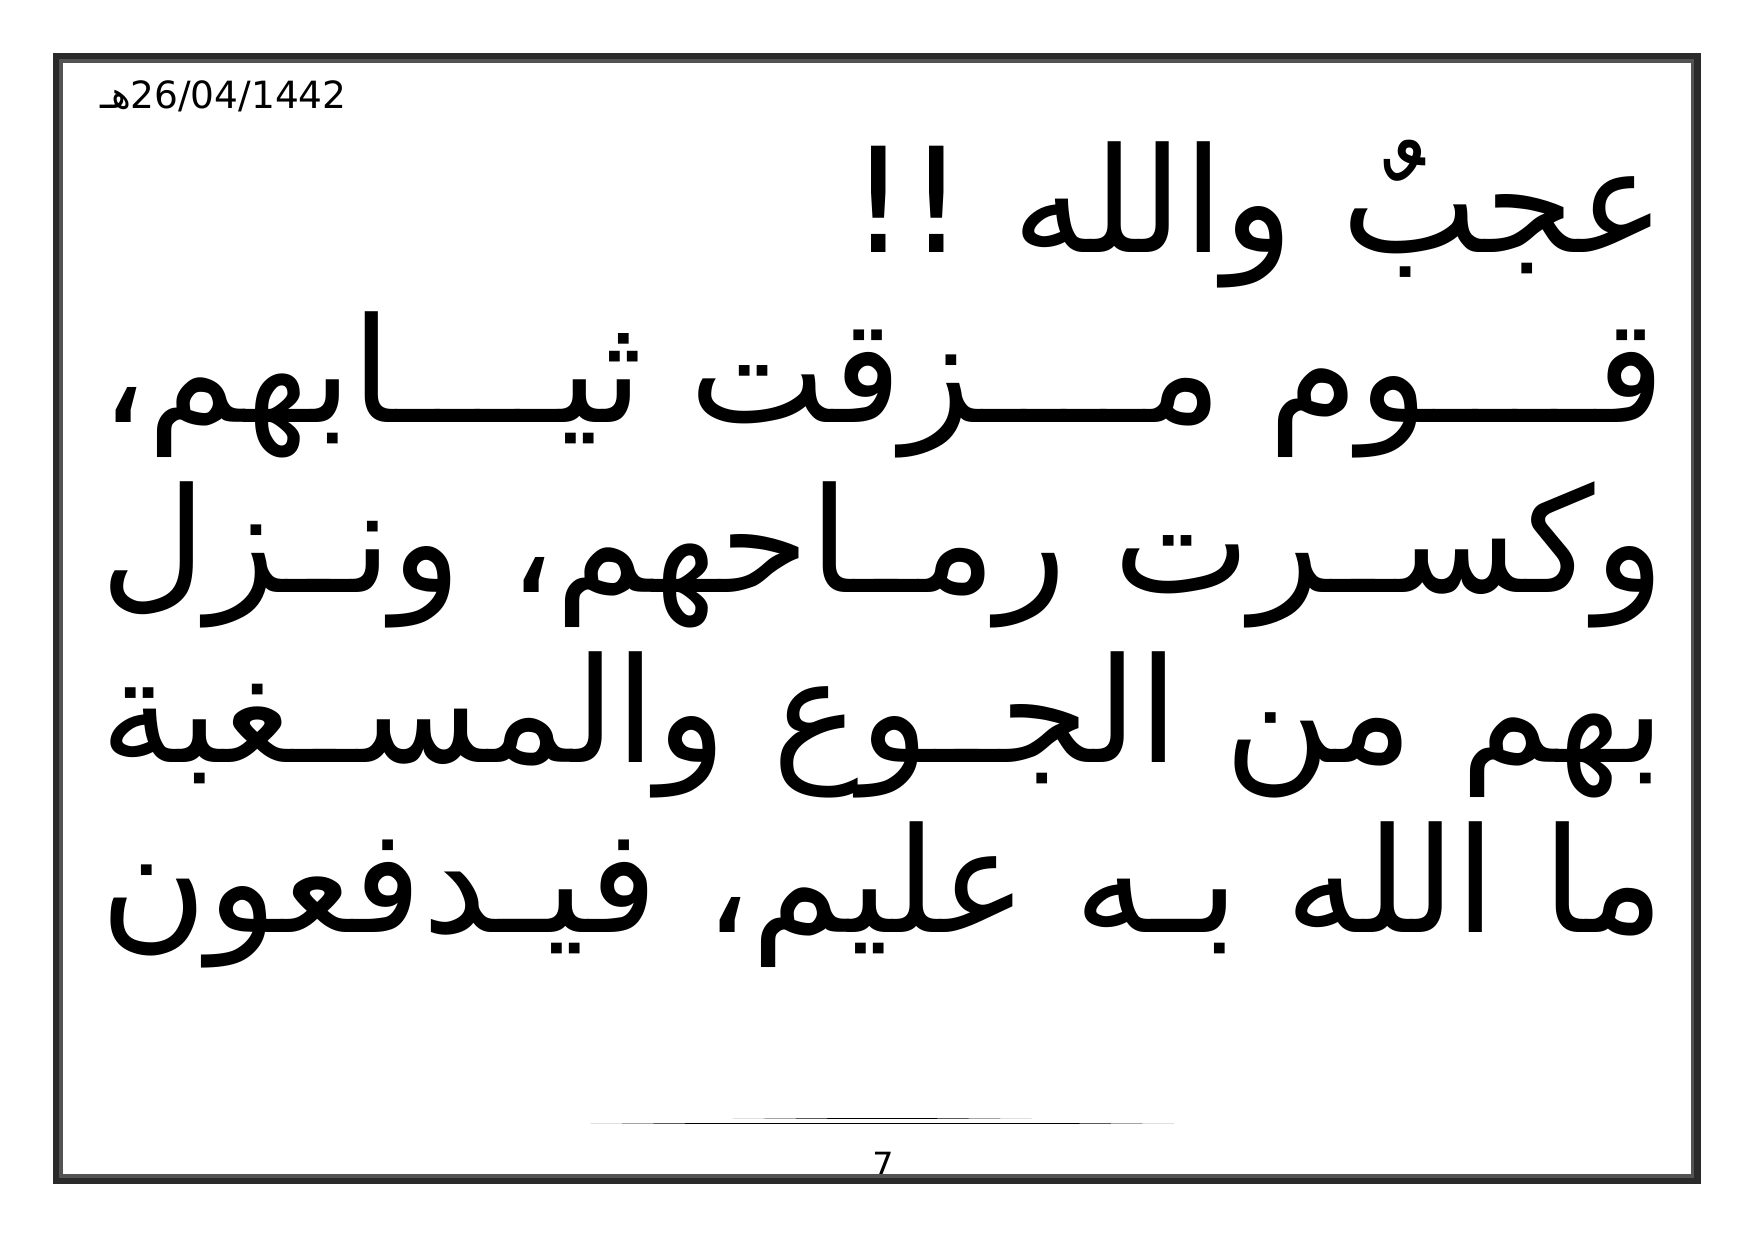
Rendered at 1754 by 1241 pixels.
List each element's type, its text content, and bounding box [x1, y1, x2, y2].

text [100, 287, 1665, 966]
text عجبٌ والله !! [100, 117, 1665, 287]
